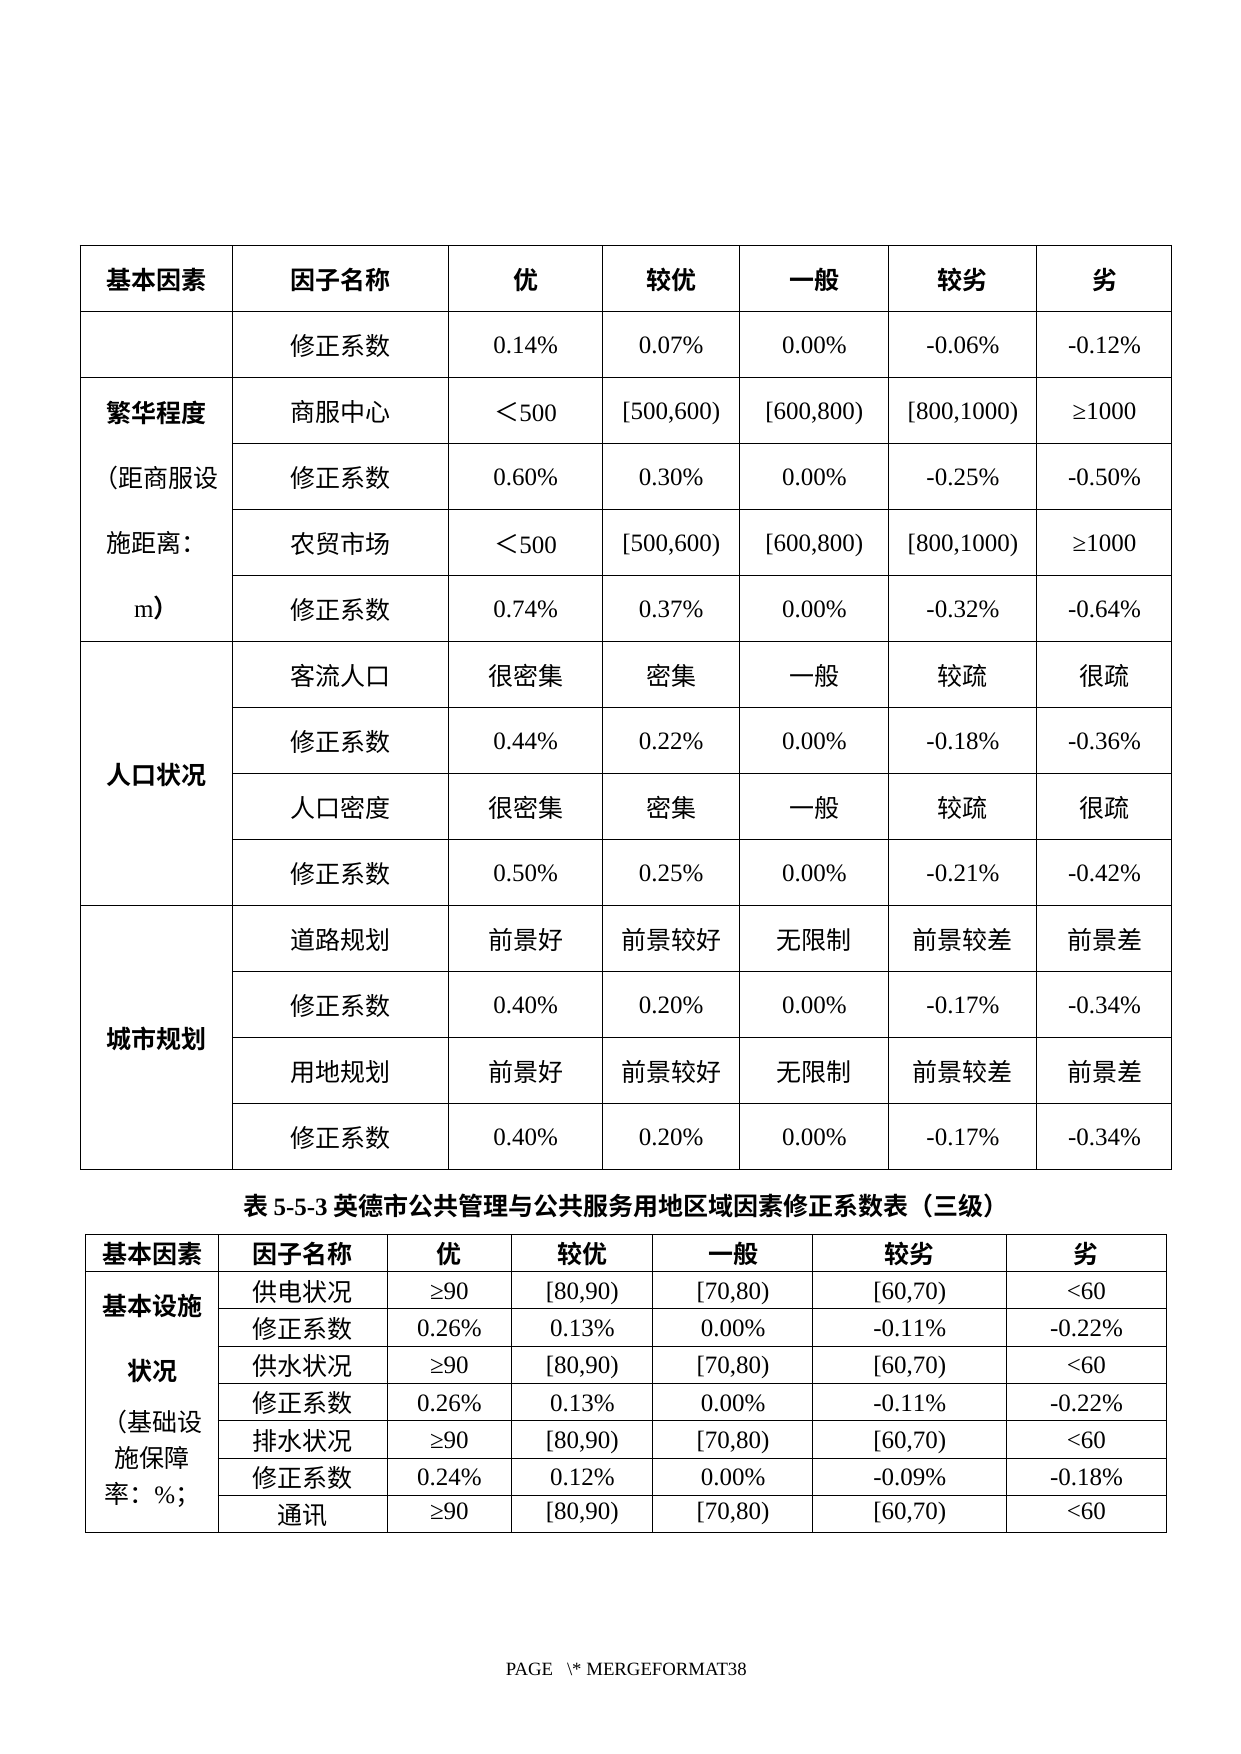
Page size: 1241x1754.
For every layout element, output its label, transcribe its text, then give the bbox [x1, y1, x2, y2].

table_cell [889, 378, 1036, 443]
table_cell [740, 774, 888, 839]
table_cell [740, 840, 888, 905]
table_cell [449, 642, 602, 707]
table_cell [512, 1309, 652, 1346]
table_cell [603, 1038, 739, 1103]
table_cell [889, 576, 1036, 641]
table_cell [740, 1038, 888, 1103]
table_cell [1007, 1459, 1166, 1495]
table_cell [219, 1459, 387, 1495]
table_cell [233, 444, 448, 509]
text 表5-5-3 英德市公共管理与公共服务用地区域因素修正系数表（三级） [165, 1187, 1087, 1223]
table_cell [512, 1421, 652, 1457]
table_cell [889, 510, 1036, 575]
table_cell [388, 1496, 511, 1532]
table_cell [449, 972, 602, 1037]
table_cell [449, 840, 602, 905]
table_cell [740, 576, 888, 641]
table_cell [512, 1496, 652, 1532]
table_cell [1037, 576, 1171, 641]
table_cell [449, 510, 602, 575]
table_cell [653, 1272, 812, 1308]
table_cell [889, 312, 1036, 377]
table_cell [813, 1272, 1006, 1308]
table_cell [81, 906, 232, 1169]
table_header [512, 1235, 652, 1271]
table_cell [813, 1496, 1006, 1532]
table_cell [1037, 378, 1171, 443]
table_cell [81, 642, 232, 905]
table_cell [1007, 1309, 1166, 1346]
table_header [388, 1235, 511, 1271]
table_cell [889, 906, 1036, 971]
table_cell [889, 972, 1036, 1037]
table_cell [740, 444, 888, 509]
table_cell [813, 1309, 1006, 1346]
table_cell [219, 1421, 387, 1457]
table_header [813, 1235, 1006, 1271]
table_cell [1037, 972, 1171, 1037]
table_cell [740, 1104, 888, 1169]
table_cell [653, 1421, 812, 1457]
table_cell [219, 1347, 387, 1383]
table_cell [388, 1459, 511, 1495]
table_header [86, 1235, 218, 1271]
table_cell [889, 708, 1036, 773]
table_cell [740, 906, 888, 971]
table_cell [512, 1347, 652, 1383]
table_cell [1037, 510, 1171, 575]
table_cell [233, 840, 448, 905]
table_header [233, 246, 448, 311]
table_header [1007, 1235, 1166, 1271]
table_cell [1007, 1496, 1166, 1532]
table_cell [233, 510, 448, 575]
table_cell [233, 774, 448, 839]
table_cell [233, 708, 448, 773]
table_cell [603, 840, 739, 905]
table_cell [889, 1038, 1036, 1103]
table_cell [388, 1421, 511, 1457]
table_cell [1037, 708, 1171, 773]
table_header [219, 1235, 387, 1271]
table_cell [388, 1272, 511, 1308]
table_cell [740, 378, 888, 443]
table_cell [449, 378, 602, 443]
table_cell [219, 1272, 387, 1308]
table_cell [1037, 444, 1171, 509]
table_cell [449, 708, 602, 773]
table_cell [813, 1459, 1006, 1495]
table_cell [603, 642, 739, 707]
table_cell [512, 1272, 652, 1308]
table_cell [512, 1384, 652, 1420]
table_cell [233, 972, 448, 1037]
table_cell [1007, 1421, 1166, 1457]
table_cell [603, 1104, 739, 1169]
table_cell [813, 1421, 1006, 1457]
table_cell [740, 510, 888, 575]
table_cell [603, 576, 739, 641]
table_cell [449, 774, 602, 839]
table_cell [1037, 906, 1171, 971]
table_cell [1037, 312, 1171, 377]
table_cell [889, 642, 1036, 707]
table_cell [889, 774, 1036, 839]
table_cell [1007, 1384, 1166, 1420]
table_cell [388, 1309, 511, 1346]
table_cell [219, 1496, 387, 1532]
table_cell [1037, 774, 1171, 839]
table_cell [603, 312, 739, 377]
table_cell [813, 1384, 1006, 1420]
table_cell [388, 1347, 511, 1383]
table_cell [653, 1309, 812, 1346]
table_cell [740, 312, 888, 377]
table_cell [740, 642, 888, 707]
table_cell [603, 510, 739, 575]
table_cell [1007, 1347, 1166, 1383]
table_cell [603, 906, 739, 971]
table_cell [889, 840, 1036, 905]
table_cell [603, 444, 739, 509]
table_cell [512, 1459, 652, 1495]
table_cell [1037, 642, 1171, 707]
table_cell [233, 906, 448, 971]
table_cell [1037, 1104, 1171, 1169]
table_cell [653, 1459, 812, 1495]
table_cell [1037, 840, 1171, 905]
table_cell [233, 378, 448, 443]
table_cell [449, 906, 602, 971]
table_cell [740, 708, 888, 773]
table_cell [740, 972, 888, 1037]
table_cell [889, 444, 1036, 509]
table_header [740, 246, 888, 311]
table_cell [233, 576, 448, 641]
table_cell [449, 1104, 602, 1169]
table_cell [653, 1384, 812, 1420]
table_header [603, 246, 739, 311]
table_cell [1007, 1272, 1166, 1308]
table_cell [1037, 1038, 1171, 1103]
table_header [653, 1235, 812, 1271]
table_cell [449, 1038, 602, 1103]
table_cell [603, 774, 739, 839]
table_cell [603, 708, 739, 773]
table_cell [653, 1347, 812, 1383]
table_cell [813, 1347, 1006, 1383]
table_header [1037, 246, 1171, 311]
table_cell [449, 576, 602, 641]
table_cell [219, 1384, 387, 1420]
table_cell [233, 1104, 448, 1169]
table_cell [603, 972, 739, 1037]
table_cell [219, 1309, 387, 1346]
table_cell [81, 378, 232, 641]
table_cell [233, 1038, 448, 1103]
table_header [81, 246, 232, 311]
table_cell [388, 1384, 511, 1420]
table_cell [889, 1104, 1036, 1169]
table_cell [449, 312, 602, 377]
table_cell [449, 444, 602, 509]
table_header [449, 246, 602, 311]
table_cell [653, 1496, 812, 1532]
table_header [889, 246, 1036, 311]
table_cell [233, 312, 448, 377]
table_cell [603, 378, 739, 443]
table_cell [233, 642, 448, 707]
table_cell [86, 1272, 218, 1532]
